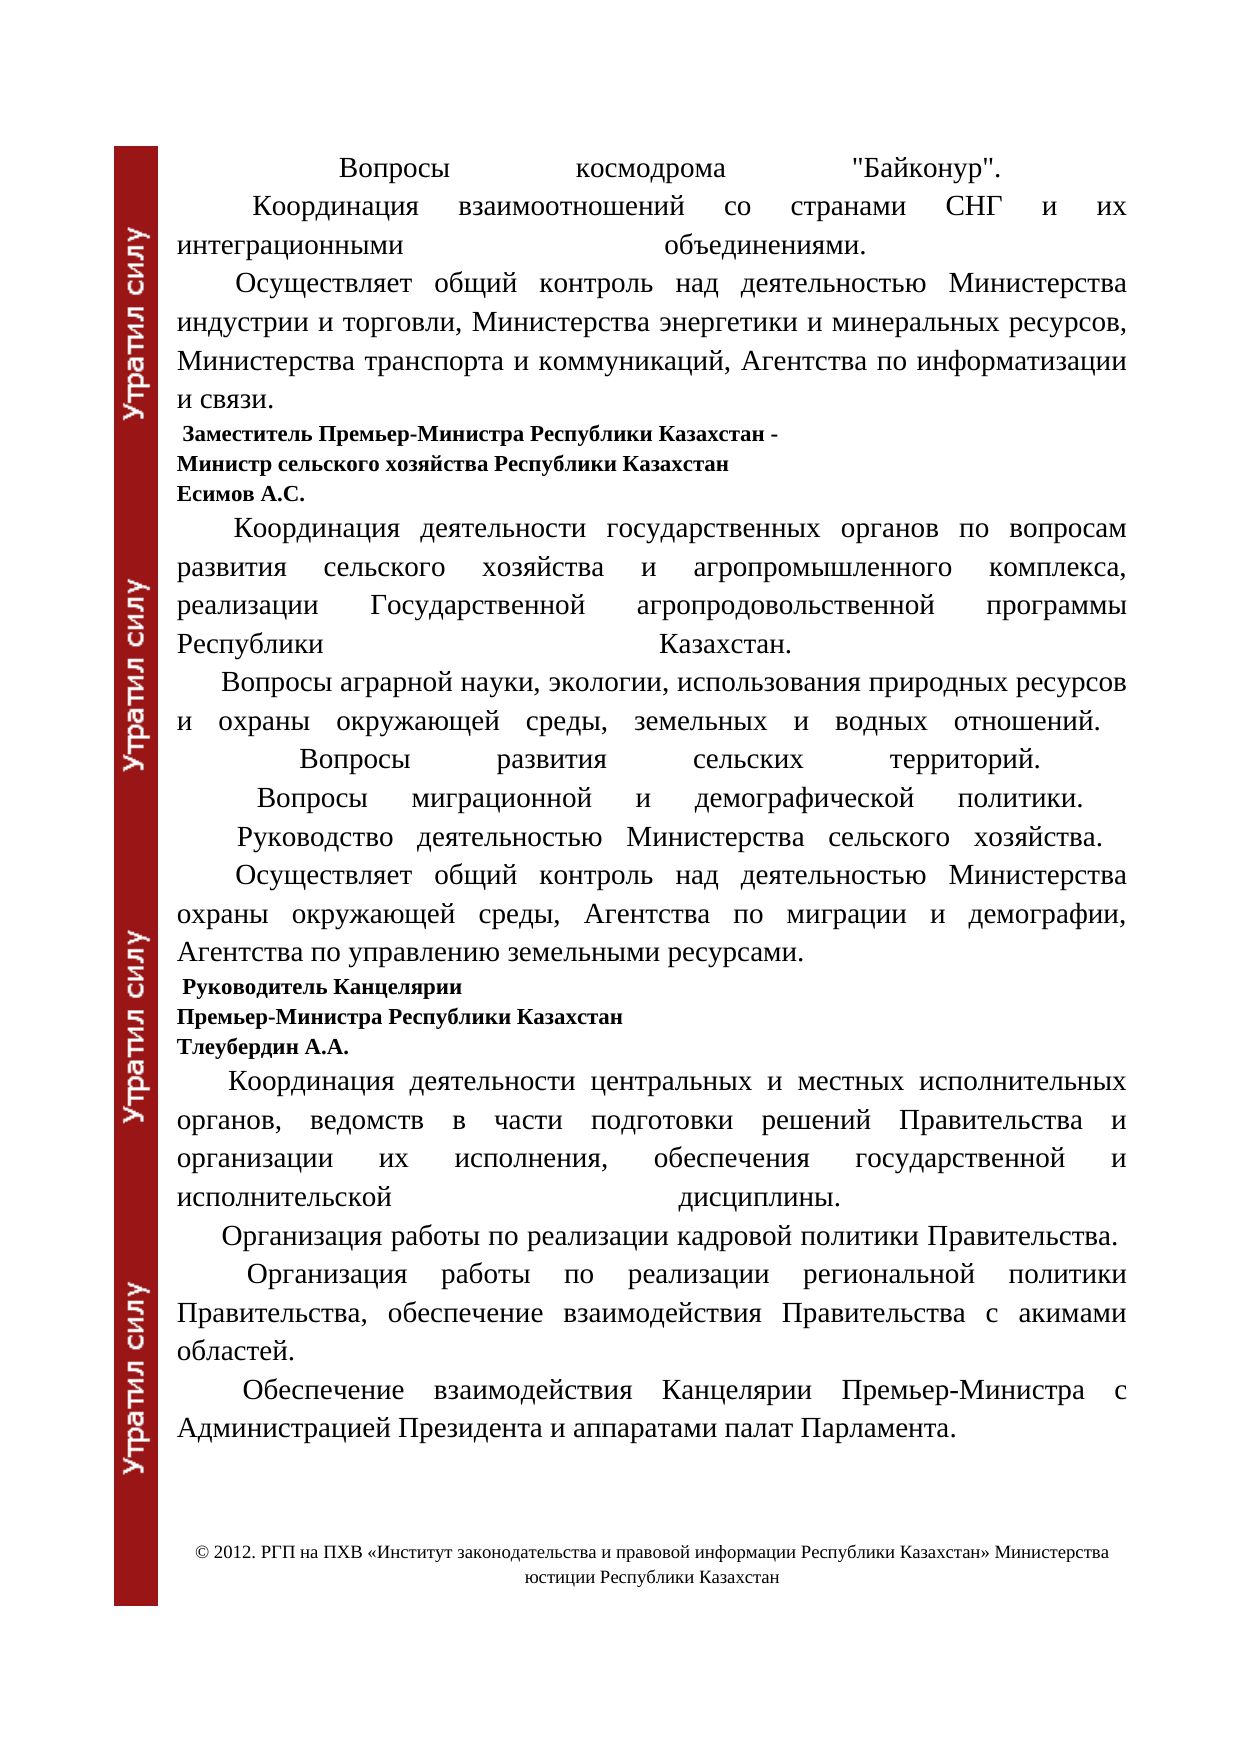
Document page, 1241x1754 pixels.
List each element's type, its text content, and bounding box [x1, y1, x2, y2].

text Заместитель Премьер-Министра Республики Казахстан - Министр сельского хозяйства Республики Казахстан Есимов А.С. [112, 420, 1128, 507]
text Руководитель Канцелярии Премьер-Министра Республики Казахстан Тлеубердин А.А. [112, 973, 1128, 1060]
picture [114, 146, 158, 150]
picture [114, 1444, 158, 1541]
picture [114, 415, 158, 420]
text © 2012. РГП на ПХВ «Институт законодательства и правовой информации Республики Казахстан» Министерства юстиции Республики Казахстан [112, 1541, 1128, 1587]
text Координация деятельности центральных и местных исполнительных органов, ведомств в части подготовки решений Правительства и организации их исполнения, обеспечения государственной и исполнительской дисциплины. Организация работы по реализации кадровой политики Правительства. Организация работы по реализации региональной политики Правительства, обеспечение взаимодействия Правительства с акимами областей. Обеспечение взаимодействия Канцелярии Премьер-Министра с Администрацией Президента и аппаратами палат Парламента. [112, 1063, 1128, 1444]
text Координация деятельности государственных органов по вопросам развития сельского хозяйства и агропромышленного комплекса, реализации Государственной агропродовольственной программы Республики Казахстан. Вопросы аграрной науки, экологии, использования природных ресурсов и охраны окружающей среды, земельных и водных отношений. Вопросы развития сельских территорий. Вопросы миграционной и демографической политики. Руководство деятельностью Министерства сельского хозяйства. Осуществляет общий контроль над деятельностью Министерства охраны окружающей среды, Агентства по миграции и демографии, Агентства по управлению земельными ресурсами. [112, 510, 1128, 968]
picture [114, 1587, 158, 1606]
picture [114, 968, 158, 973]
